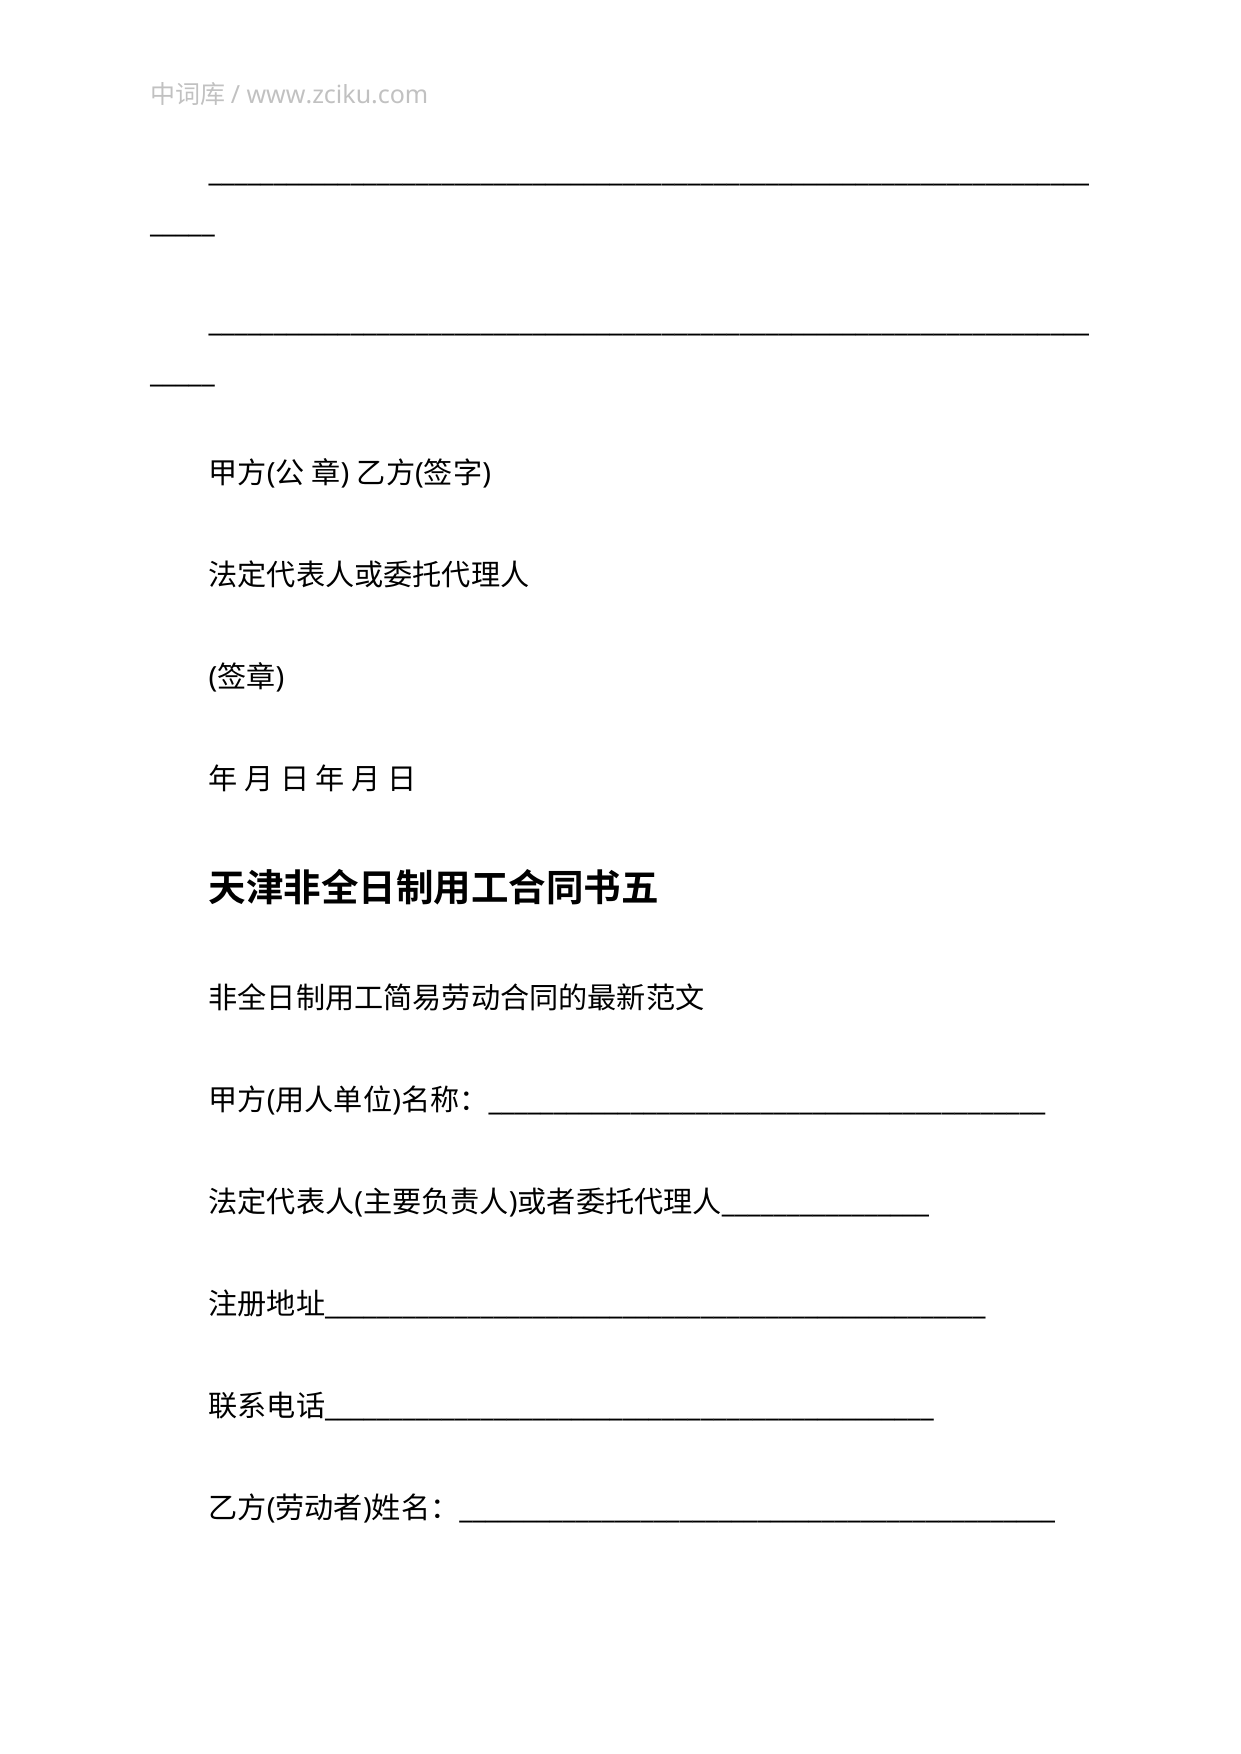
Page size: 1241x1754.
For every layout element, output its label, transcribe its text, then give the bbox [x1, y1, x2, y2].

text 乙方(劳动者)姓名：______________________________________________ [150, 1484, 1090, 1527]
text 注册地址___________________________________________________ [150, 1281, 1090, 1323]
text 非全日制用工简易劳动合同的最新范文 [150, 975, 1090, 1017]
text 联系电话_______________________________________________ [150, 1383, 1090, 1425]
text 法定代表人或委托代理人 [150, 552, 1090, 594]
text 年 月 日 年 月 日 [150, 756, 1090, 798]
text 法定代表人(主要负责人)或者委托代理人________________ [150, 1179, 1090, 1221]
text 甲方(公 章) 乙方(签字) [150, 450, 1090, 492]
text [150, 300, 1090, 391]
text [150, 150, 1090, 241]
text 天津非全日制用工合同书五 [150, 857, 1090, 912]
text (签章) [150, 654, 1090, 696]
text 甲方(用人单位)名称：___________________________________________ [150, 1077, 1090, 1119]
